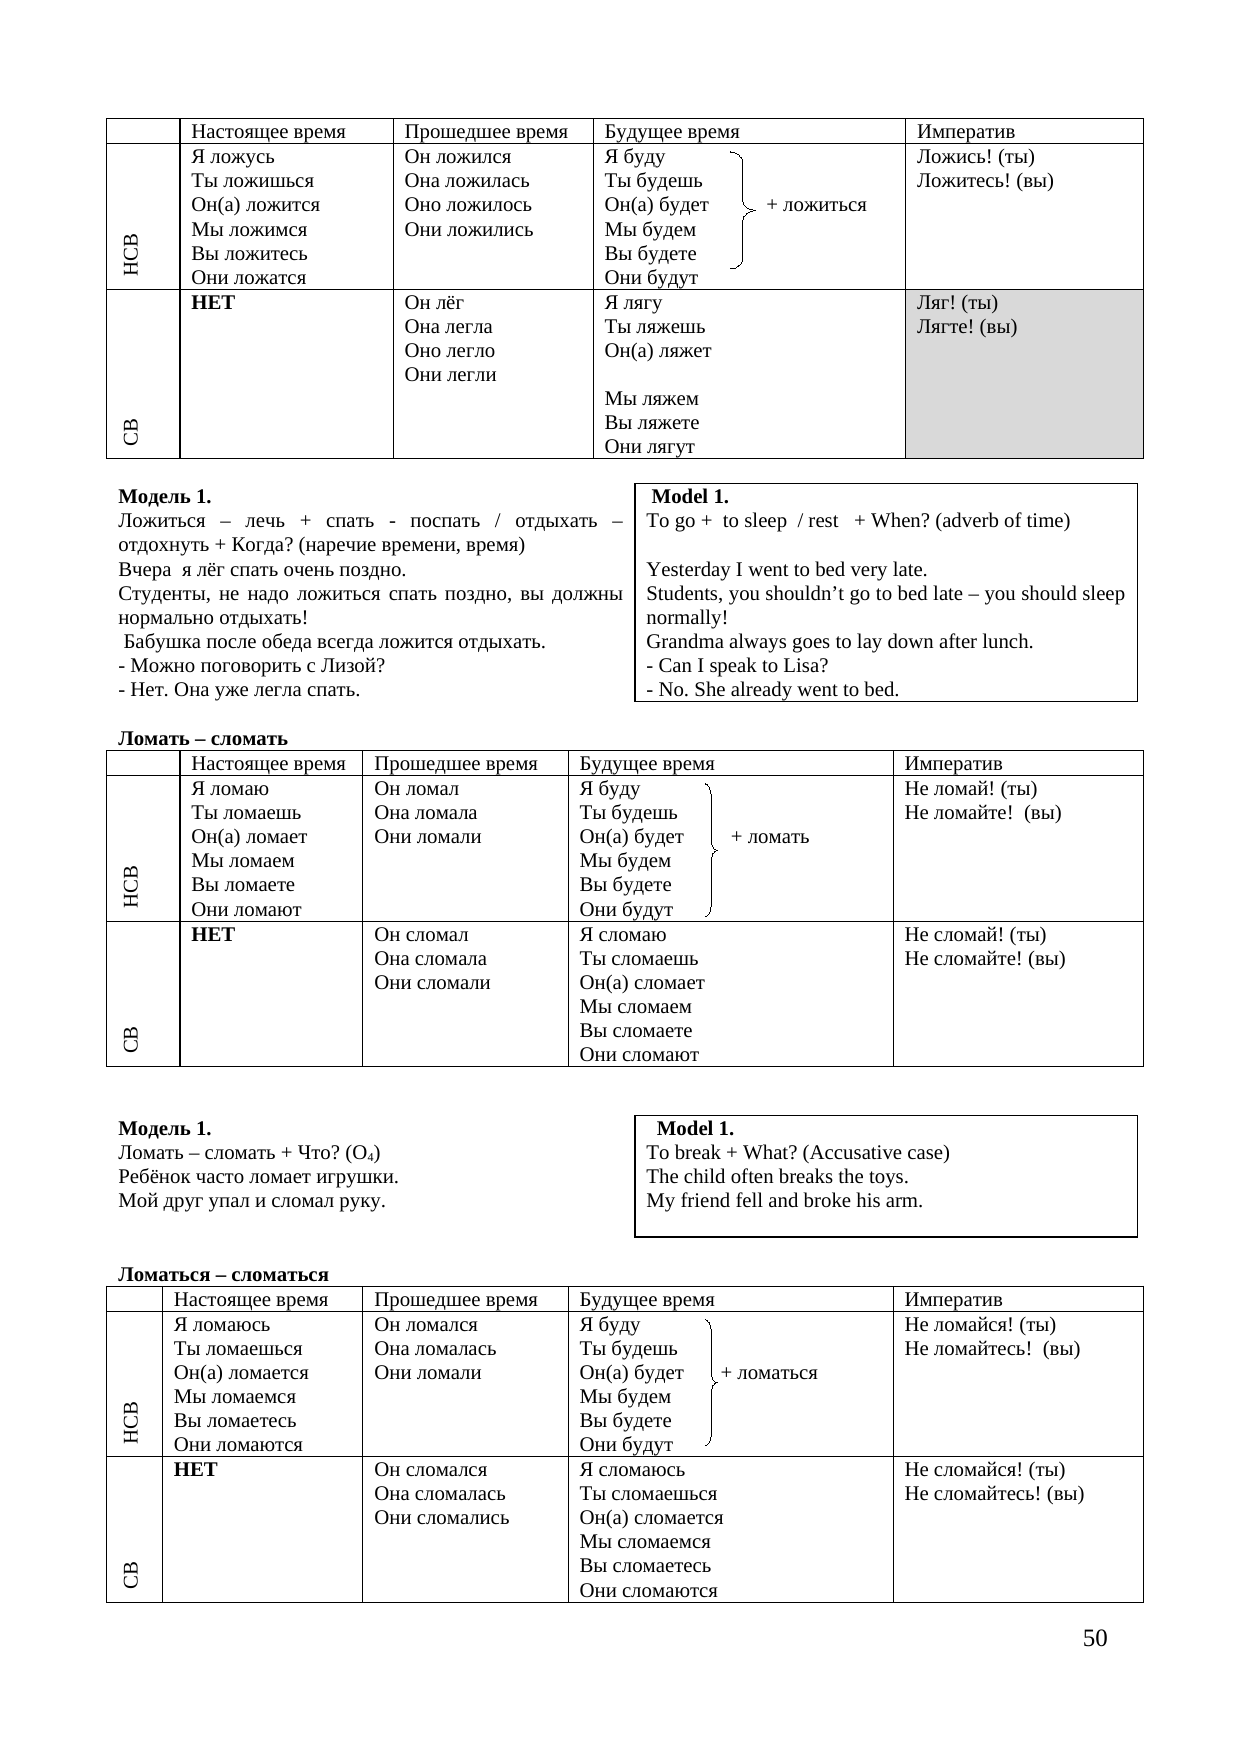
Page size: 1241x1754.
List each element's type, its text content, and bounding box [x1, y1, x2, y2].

text Ломать – сломать [118, 726, 1107, 750]
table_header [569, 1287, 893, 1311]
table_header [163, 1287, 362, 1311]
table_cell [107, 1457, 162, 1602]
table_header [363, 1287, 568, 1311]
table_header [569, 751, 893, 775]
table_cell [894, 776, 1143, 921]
table_cell НСВ [107, 144, 179, 289]
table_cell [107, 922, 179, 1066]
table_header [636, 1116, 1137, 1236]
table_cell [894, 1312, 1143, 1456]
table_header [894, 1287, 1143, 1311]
table_header Настоящее время [181, 119, 393, 143]
table_cell Он ложился Она ложилась Оно ложилось Они ложились [394, 144, 593, 289]
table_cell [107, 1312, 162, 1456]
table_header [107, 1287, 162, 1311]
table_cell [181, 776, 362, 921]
table_header [107, 751, 179, 775]
table_cell Ложись! (ты) Ложитесь! (вы) [906, 144, 1143, 289]
table_header Прошедшее время [394, 119, 593, 143]
table_cell СВ [107, 290, 179, 458]
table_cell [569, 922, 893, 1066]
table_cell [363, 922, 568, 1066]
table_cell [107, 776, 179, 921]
table_cell НЕТ [181, 290, 393, 458]
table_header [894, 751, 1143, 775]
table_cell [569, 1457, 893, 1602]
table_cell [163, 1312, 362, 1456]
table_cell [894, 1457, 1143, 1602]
table_cell Я буду Ты будешь Он(а) будет + ложиться Мы будем Вы будете Они будут [594, 144, 905, 289]
table_header Модель 1. Ложиться – лечь + спать - поспать / отдыхать – отдохнуть + Когда? (наречие времени, время) Вчера я лёг спать очень поздно. Студенты, не надо ложиться спать поздно, вы должны нормально отдыхать! Бабушка после обеда всегда ложится отдыхать. - Можно поговорить с Лизой? - Нет. Она уже легла спать. [107, 483, 634, 701]
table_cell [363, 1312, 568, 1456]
text Ломаться – сломаться [118, 1262, 1107, 1286]
table_cell Я ложусь Ты ложишься Он(а) ложится Мы ложимся Вы ложитесь Они ложатся [181, 144, 393, 289]
table_cell Он лёг Она легла Оно легло Они легли [394, 290, 593, 458]
table_header Будущее время [594, 119, 905, 143]
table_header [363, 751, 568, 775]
table_header Model 1. To go + to sleep / rest + When? (adverb of time) Yesterday I went to bed very late. Students, you shouldn’t go to bed late – you should sleep normally! Grandma always goes to lay down after lunch. - Can I speak to Lisa? - No. She already went to bed. [636, 484, 1137, 701]
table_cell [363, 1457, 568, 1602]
table_cell Ляг! (ты) Лягте! (вы) [906, 290, 1143, 458]
table_header [107, 119, 179, 143]
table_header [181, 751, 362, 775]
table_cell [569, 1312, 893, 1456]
table_header Императив [906, 119, 1143, 143]
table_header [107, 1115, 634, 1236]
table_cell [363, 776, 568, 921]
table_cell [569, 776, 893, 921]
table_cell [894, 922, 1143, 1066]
table_cell Я лягу Ты ляжешь Он(а) ляжет Мы ляжем Вы ляжете Они лягут [594, 290, 905, 458]
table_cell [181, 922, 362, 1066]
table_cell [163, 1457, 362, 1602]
